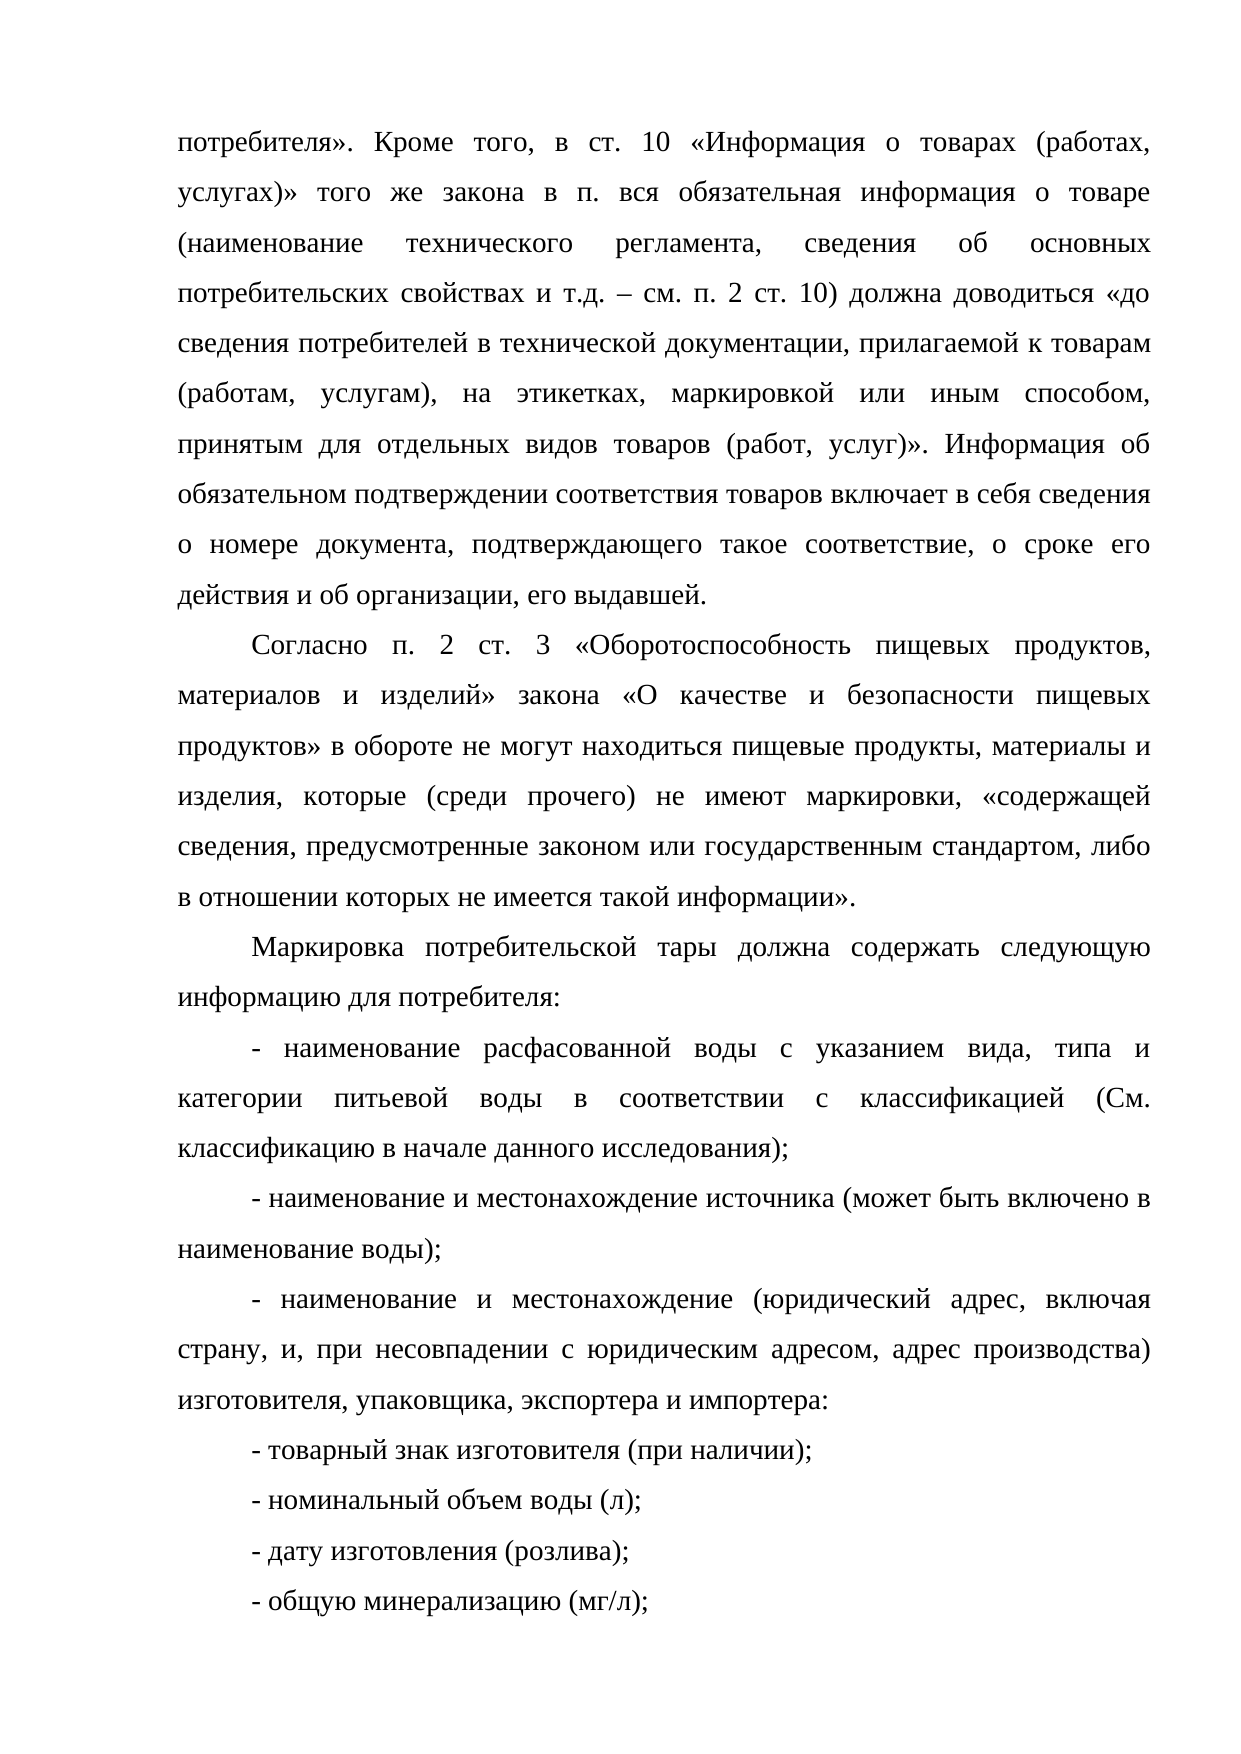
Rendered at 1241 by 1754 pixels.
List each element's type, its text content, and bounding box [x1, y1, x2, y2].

text - товарный знак изготовителя (при наличии); [177, 1432, 1152, 1466]
text - наименование и местонахождение источника (может быть включено в наименование воды); [177, 1181, 1152, 1264]
text - наименование и местонахождение (юридический адрес, включая страну, и, при несовпадении с юридическим адресом, адрес производства) изготовителя, упаковщика, экспортера и импортера: [177, 1281, 1152, 1415]
text - наименование расфасованной воды с указанием вида, типа и категории питьевой воды в соответствии с классификацией (См. классификацию в начале данного исследования); [177, 1030, 1152, 1164]
text Маркировка потребительской тары должна содержать следующую информацию для потребителя: [177, 929, 1152, 1013]
text - дату изготовления (розлива); [177, 1533, 1152, 1566]
text - общую минерализацию (мг/л); [177, 1583, 1152, 1617]
text - номинальный объем воды (л); [177, 1482, 1152, 1516]
text Согласно п. 2 ст. 3 «Оборотоспособность пищевых продуктов, материалов и изделий» закона «О качестве и безопасности пищевых продуктов» в обороте не могут находиться пищевые продукты, материалы и изделия, которые (среди прочего) не имеют маркировки, «содержащей сведения, предусмотренные законом или государственным стандартом, либо в отношении которых не имеется такой информации». [177, 627, 1152, 912]
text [177, 124, 1152, 610]
